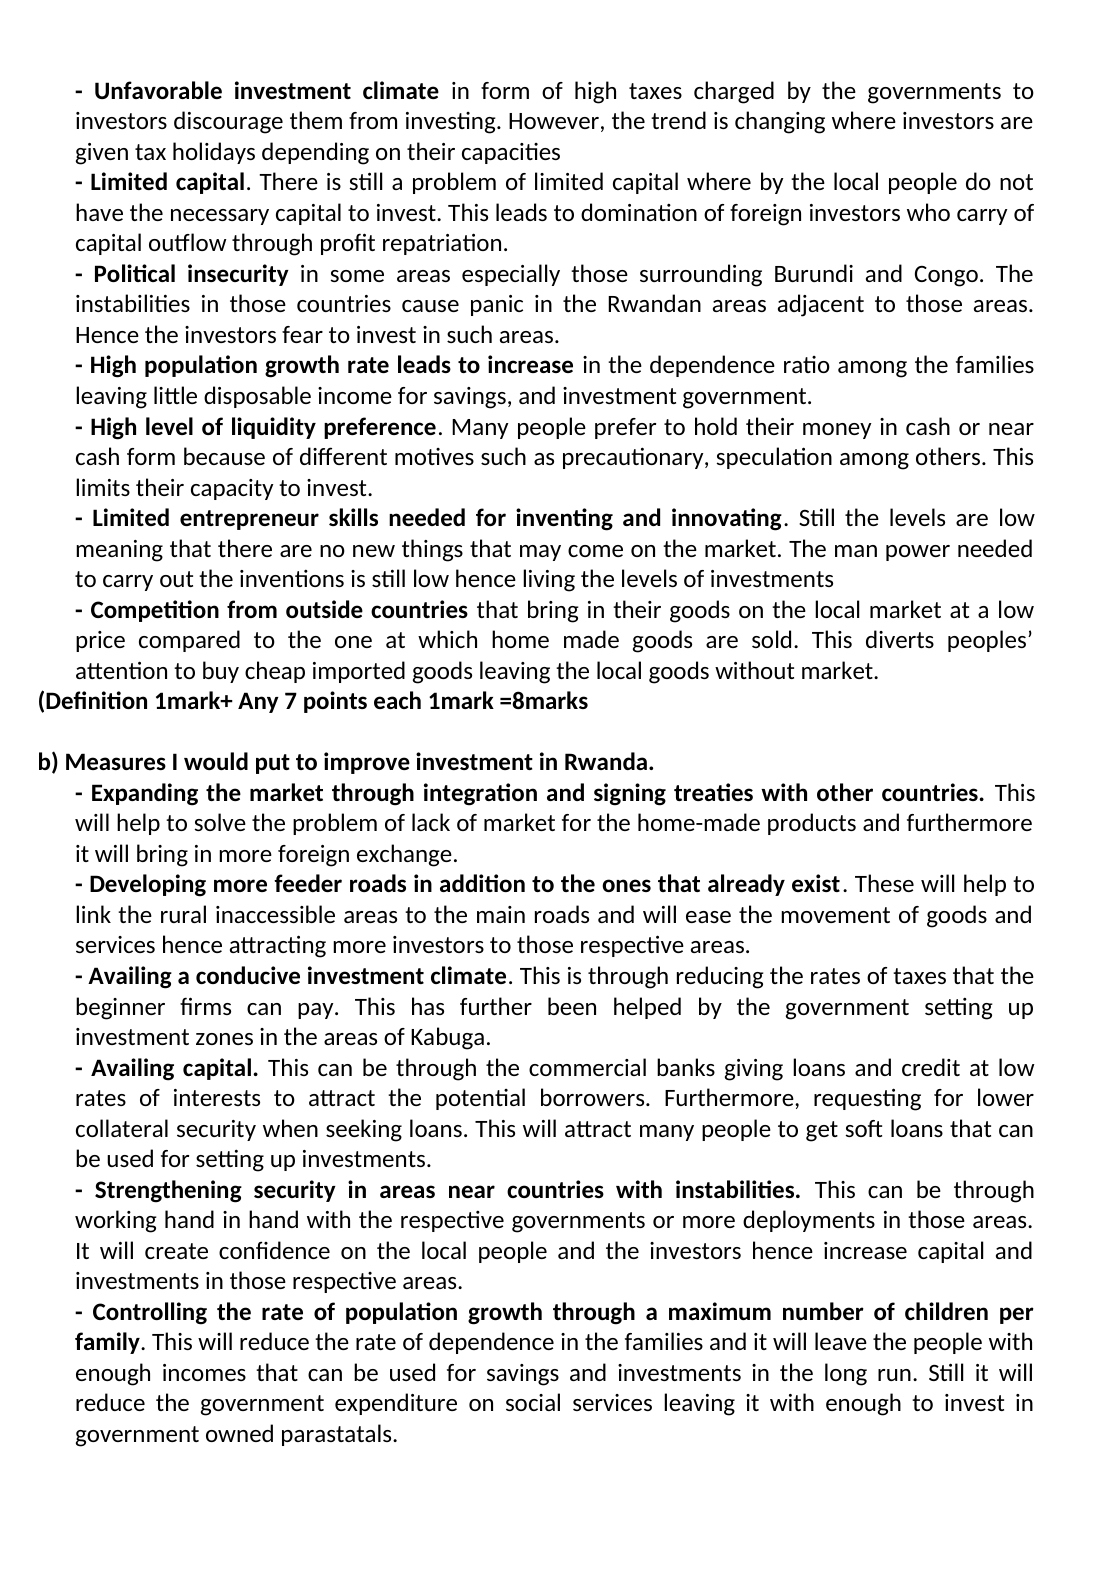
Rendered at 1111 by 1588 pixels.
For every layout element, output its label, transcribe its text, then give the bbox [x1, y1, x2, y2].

text b) Measures I would put to improve investment in Rwanda. [37, 746, 1035, 777]
text - Expanding the market through integration and signing treaties with other countries. This will help to solve the problem of lack of market for the home-made products and furthermore it will bring in more foreign exchange. [75, 777, 1035, 868]
text - Availing capital. This can be through the commercial banks giving loans and credit at low rates of interests to attract the potential borrowers. Furthermore, requesting for lower collateral security when seeking loans. This will attract many people to get soft loans that can be used for setting up investments. [75, 1052, 1035, 1174]
text - Availing a conducive investment climate. This is through reducing the rates of taxes that the beginner firms can pay. This has further been helped by the government setting up investment zones in the areas of Kabuga. [75, 960, 1035, 1052]
text - Unfavorable investment climate in form of high taxes charged by the governments to investors discourage them from investing. However, the trend is changing where investors are given tax holidays depending on their capacities [75, 75, 1035, 167]
text (Definition 1mark+ Any 7 points each 1mark =8marks [37, 685, 1035, 716]
text - High level of liquidity preference. Many people prefer to hold their money in cash or near cash form because of different motives such as precautionary, speculation among others. This limits their capacity to invest. [75, 411, 1035, 502]
text - Political insecurity in some areas especially those surrounding Burundi and Congo. The instabilities in those countries cause panic in the Rwandan areas adjacent to those areas. Hence the investors fear to invest in such areas. [75, 258, 1035, 350]
text - Strengthening security in areas near countries with instabilities. This can be through working hand in hand with the respective governments or more deployments in those areas. It will create confidence on the local people and the investors hence increase capital and investments in those respective areas. [75, 1174, 1035, 1296]
text - Controlling the rate of population growth through a maximum number of children per family. This will reduce the rate of dependence in the families and it will leave the people with enough incomes that can be used for savings and investments in the long run. Still it will reduce the government expenditure on social services leaving it with enough to invest in government owned parastatals. [75, 1296, 1035, 1448]
text - Limited entrepreneur skills needed for inventing and innovating. Still the levels are low meaning that there are no new things that may come on the market. The man power needed to carry out the inventions is still low hence living the levels of investments [75, 502, 1035, 594]
text - Limited capital. There is still a problem of limited capital where by the local people do not have the necessary capital to invest. This leads to domination of foreign investors who carry of capital outflow through profit repatriation. [75, 167, 1035, 258]
text - Developing more feeder roads in addition to the ones that already exist. These will help to link the rural inaccessible areas to the main roads and will ease the movement of goods and services hence attracting more investors to those respective areas. [75, 868, 1035, 960]
text - Competition from outside countries that bring in their goods on the local market at a low price compared to the one at which home made goods are sold. This diverts peoples’ attention to buy cheap imported goods leaving the local goods without market. [75, 594, 1035, 685]
text - High population growth rate leads to increase in the dependence ratio among the families leaving little disposable income for savings, and investment government. [75, 350, 1035, 411]
